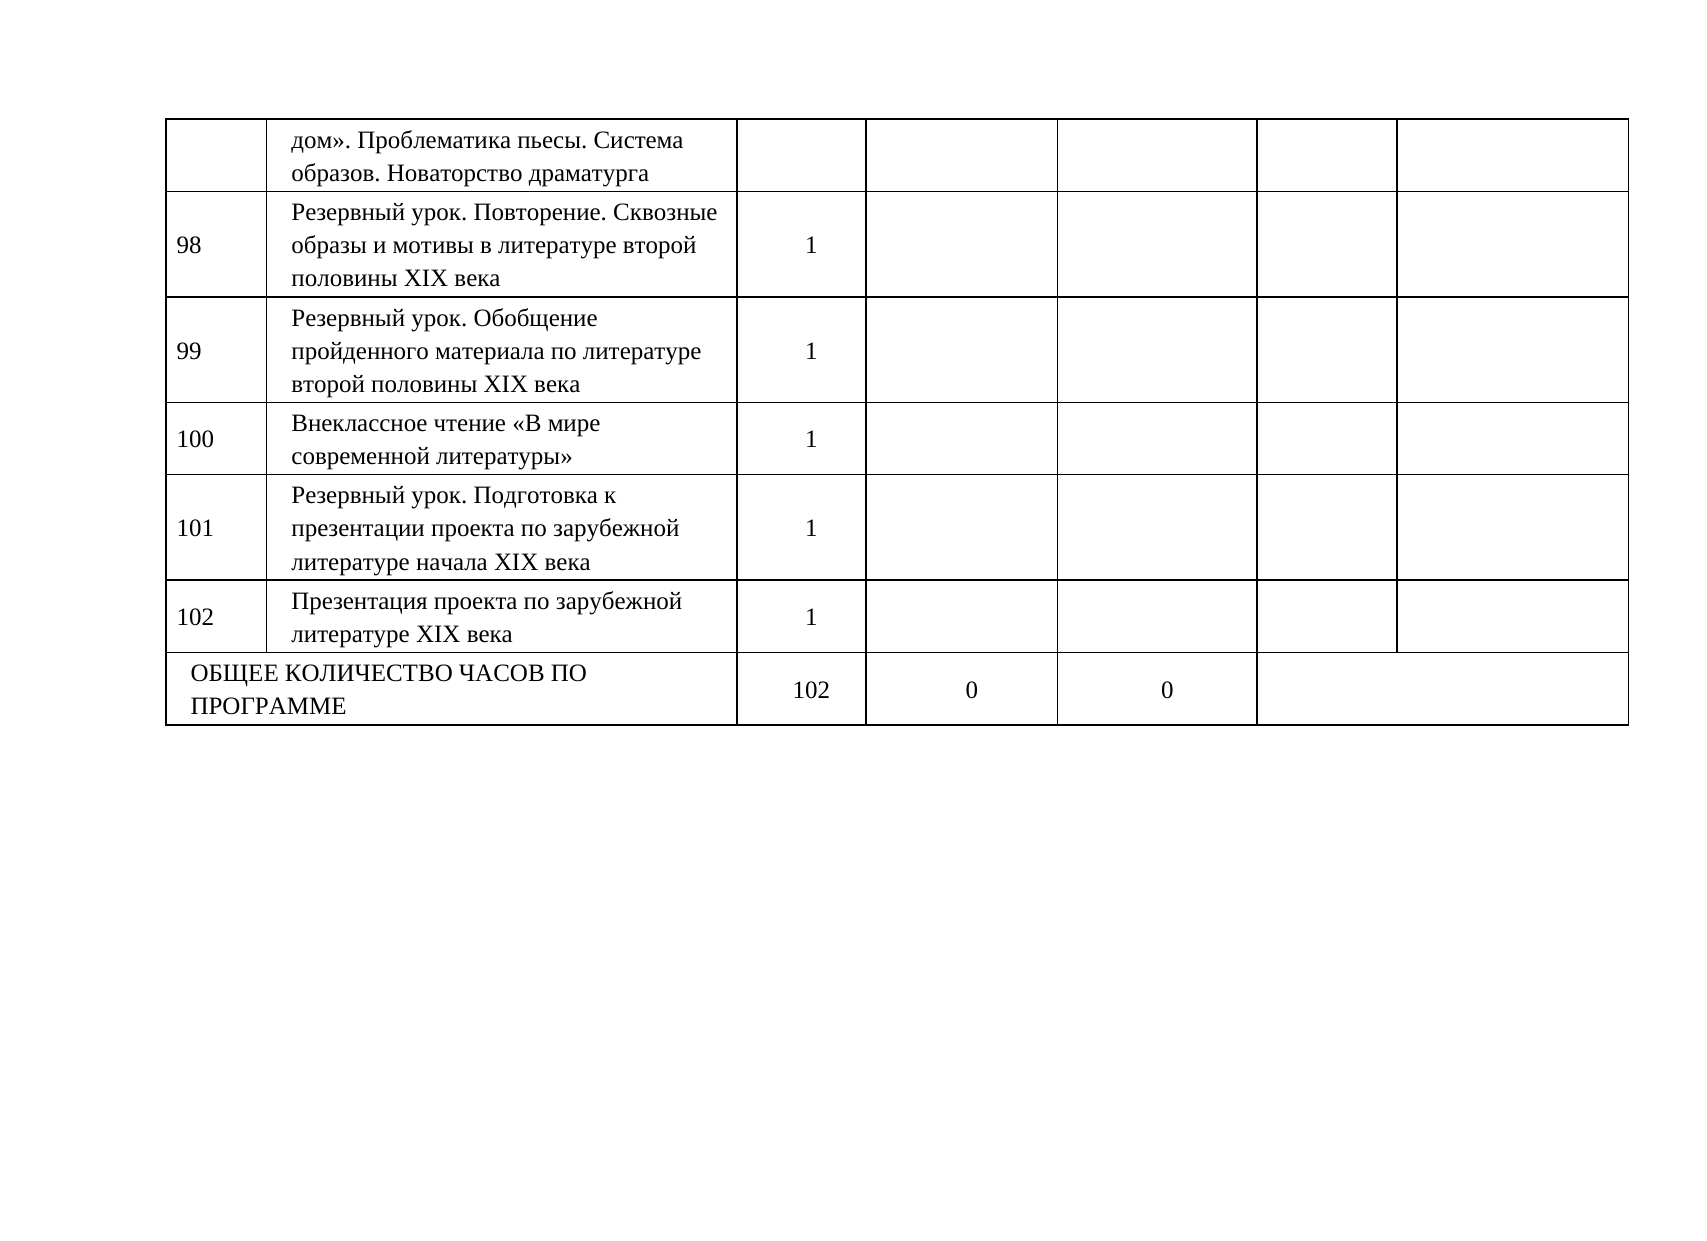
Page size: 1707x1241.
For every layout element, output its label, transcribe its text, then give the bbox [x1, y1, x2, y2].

table_cell [1058, 192, 1256, 296]
table_cell 0 [867, 653, 1057, 724]
table_cell 1 [738, 403, 865, 474]
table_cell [267, 120, 736, 191]
table_cell Резервный урок. Подготовка к презентации проекта по зарубежной литературе начала ХIХ века [267, 475, 736, 579]
table_cell [1258, 581, 1396, 652]
table_cell 102 [738, 653, 865, 724]
table_cell 1 [738, 120, 865, 191]
table_cell 100 [167, 403, 266, 474]
table_cell 1 [738, 475, 865, 579]
table_cell 102 [167, 581, 266, 652]
table_cell [1258, 192, 1396, 296]
table_cell [1058, 298, 1256, 401]
table_cell [867, 581, 1057, 652]
table_cell [1058, 120, 1256, 191]
table_cell Презентация проекта по зарубежной литературе ХIХ века [267, 581, 736, 652]
table_cell Резервный урок. Обобщение пройденного материала по литературе второй половины XIX века [267, 298, 736, 401]
table_cell [867, 298, 1057, 401]
table_cell [1058, 581, 1256, 652]
table_cell [1398, 475, 1628, 579]
table_cell ОБЩЕЕ КОЛИЧЕСТВО ЧАСОВ ПО ПРОГРАММЕ [167, 653, 736, 724]
table_cell 1 [738, 298, 865, 401]
table_cell [1258, 298, 1396, 401]
table_cell [1398, 298, 1628, 401]
table_cell 0 [1058, 653, 1256, 724]
table_cell [1258, 403, 1396, 474]
table_cell [1258, 653, 1628, 724]
table_cell 99 [167, 298, 266, 401]
table_cell Резервный урок. Повторение. Сквозные образы и мотивы в литературе второй половины XIX века [267, 192, 736, 296]
table_cell [1398, 403, 1628, 474]
table_cell [1058, 475, 1256, 579]
table_cell [1258, 120, 1396, 191]
table_cell [867, 403, 1057, 474]
table_cell [1398, 192, 1628, 296]
table_cell [1258, 475, 1396, 579]
table_cell 1 [738, 581, 865, 652]
table_cell [867, 120, 1057, 191]
table_cell [867, 475, 1057, 579]
table_cell [1398, 581, 1628, 652]
table_cell 98 [167, 192, 266, 296]
table_cell [1058, 403, 1256, 474]
table_cell 1 [738, 192, 865, 296]
table_cell Внеклассное чтение «В мире современной литературы» [267, 403, 736, 474]
table_cell [867, 192, 1057, 296]
table_cell [1398, 120, 1628, 191]
table_cell 97 [167, 120, 266, 191]
table_cell 101 [167, 475, 266, 579]
